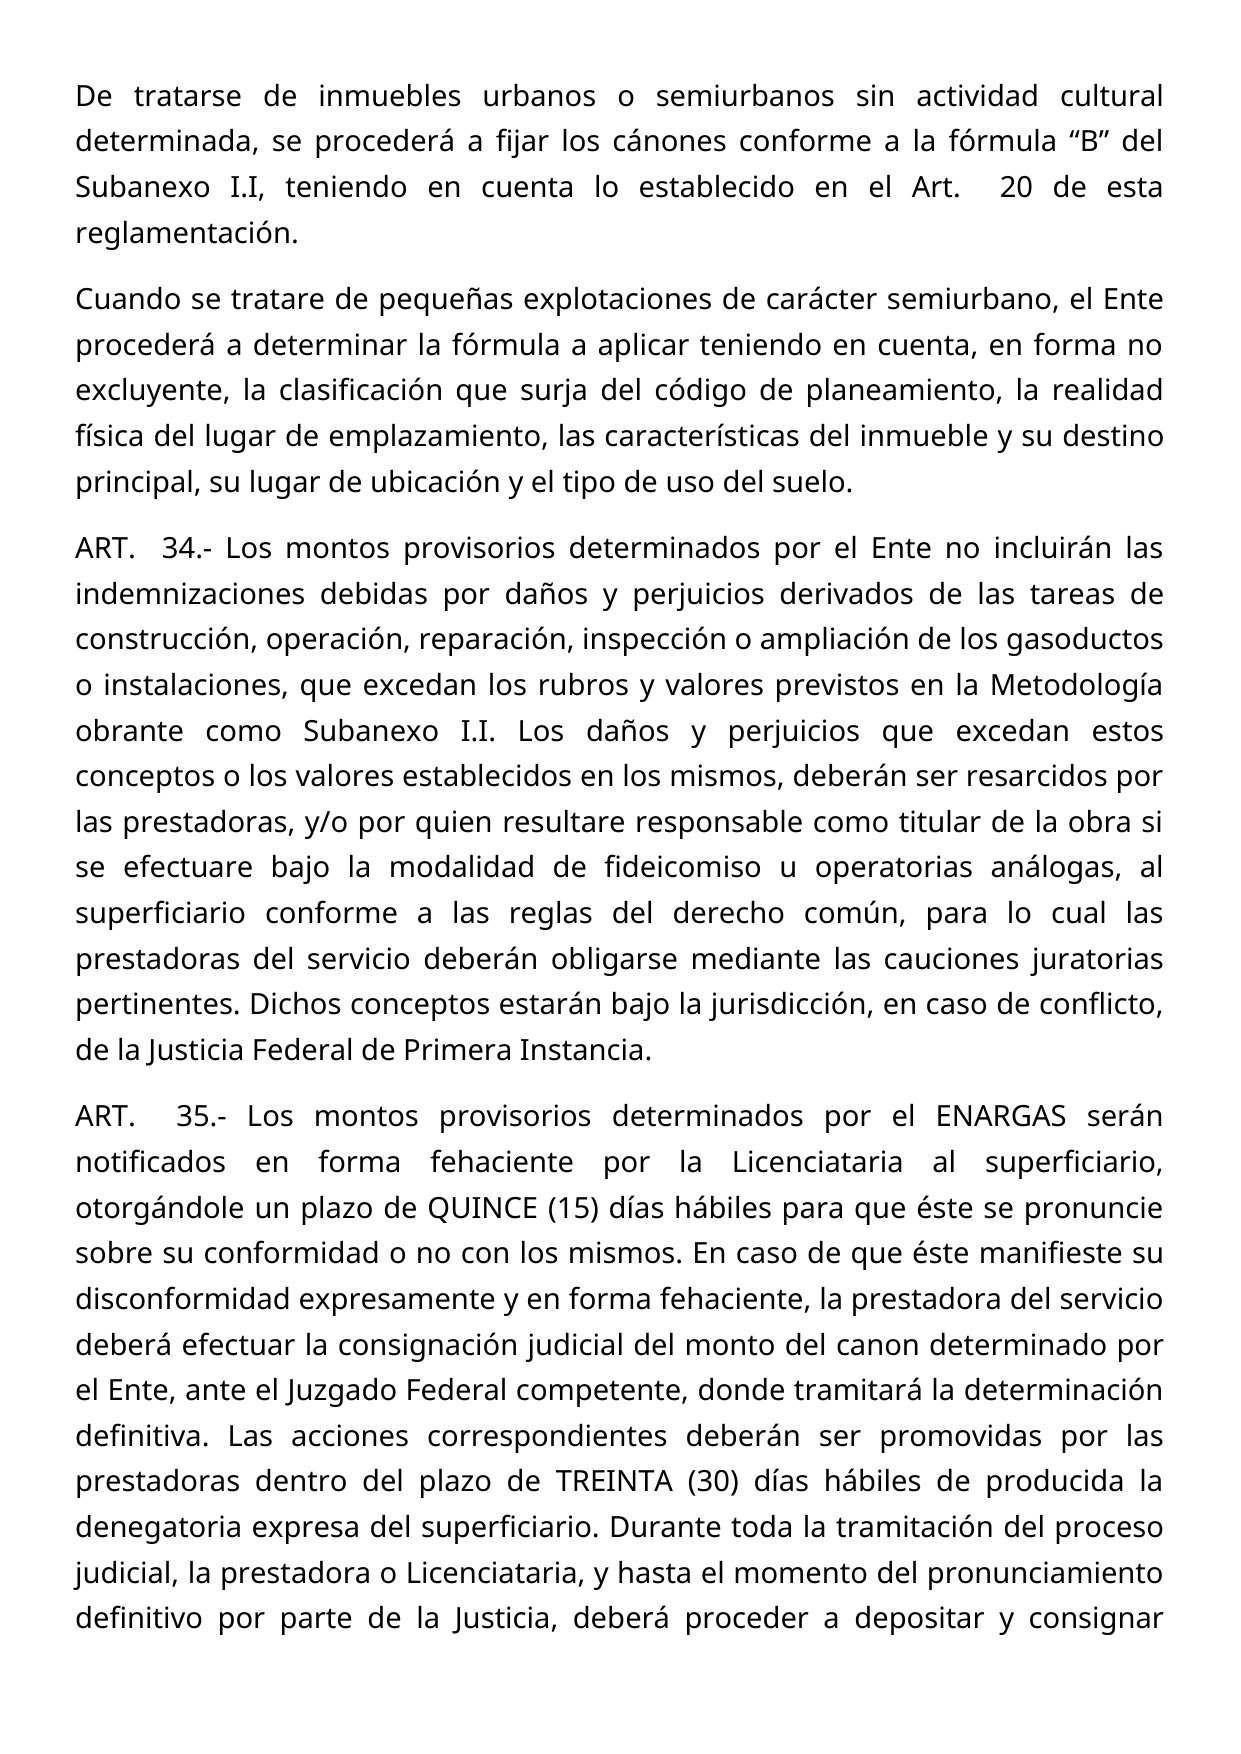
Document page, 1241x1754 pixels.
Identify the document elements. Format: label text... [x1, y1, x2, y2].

text De tratarse de inmuebles urbanos o semiurbanos sin actividad cultural determinada, se procederá a fijar los cánones conforme a la fórmula “B” del Subanexo I.I, teniendo en cuenta lo establecido en el Art. 20 de esta reglamentación. [75, 75, 1165, 252]
text Cuando se tratare de pequeñas explotaciones de carácter semiurbano, el Ente procederá a determinar la fórmula a aplicar teniendo en cuenta, en forma no excluyente, la clasificación que surja del código de planeamiento, la realidad física del lugar de emplazamiento, las características del inmueble y su destino principal, su lugar de ubicación y el tipo de uso del suelo. [75, 278, 1165, 501]
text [75, 1096, 1165, 1637]
text ART. 34.- Los montos provisorios determinados por el Ente no incluirán las indemnizaciones debidas por daños y perjuicios derivados de las tareas de construcción, operación, reparación, inspección o ampliación de los gasoductos o instalaciones, que excedan los rubros y valores previstos en la Metodología obrante como Subanexo I.I. Los daños y perjuicios que excedan estos conceptos o los valores establecidos en los mismos, deberán ser resarcidos por las prestadoras, y/o por quien resultare responsable como titular de la obra si se efectuare bajo la modalidad de fideicomiso u operatorias análogas, al superficiario conforme a las reglas del derecho común, para lo cual las prestadoras del servicio deberán obligarse mediante las cauciones juratorias pertinentes. Dichos conceptos estarán bajo la jurisdicción, en caso de conflicto, de la Justicia Federal de Primera Instancia. [75, 527, 1165, 1069]
